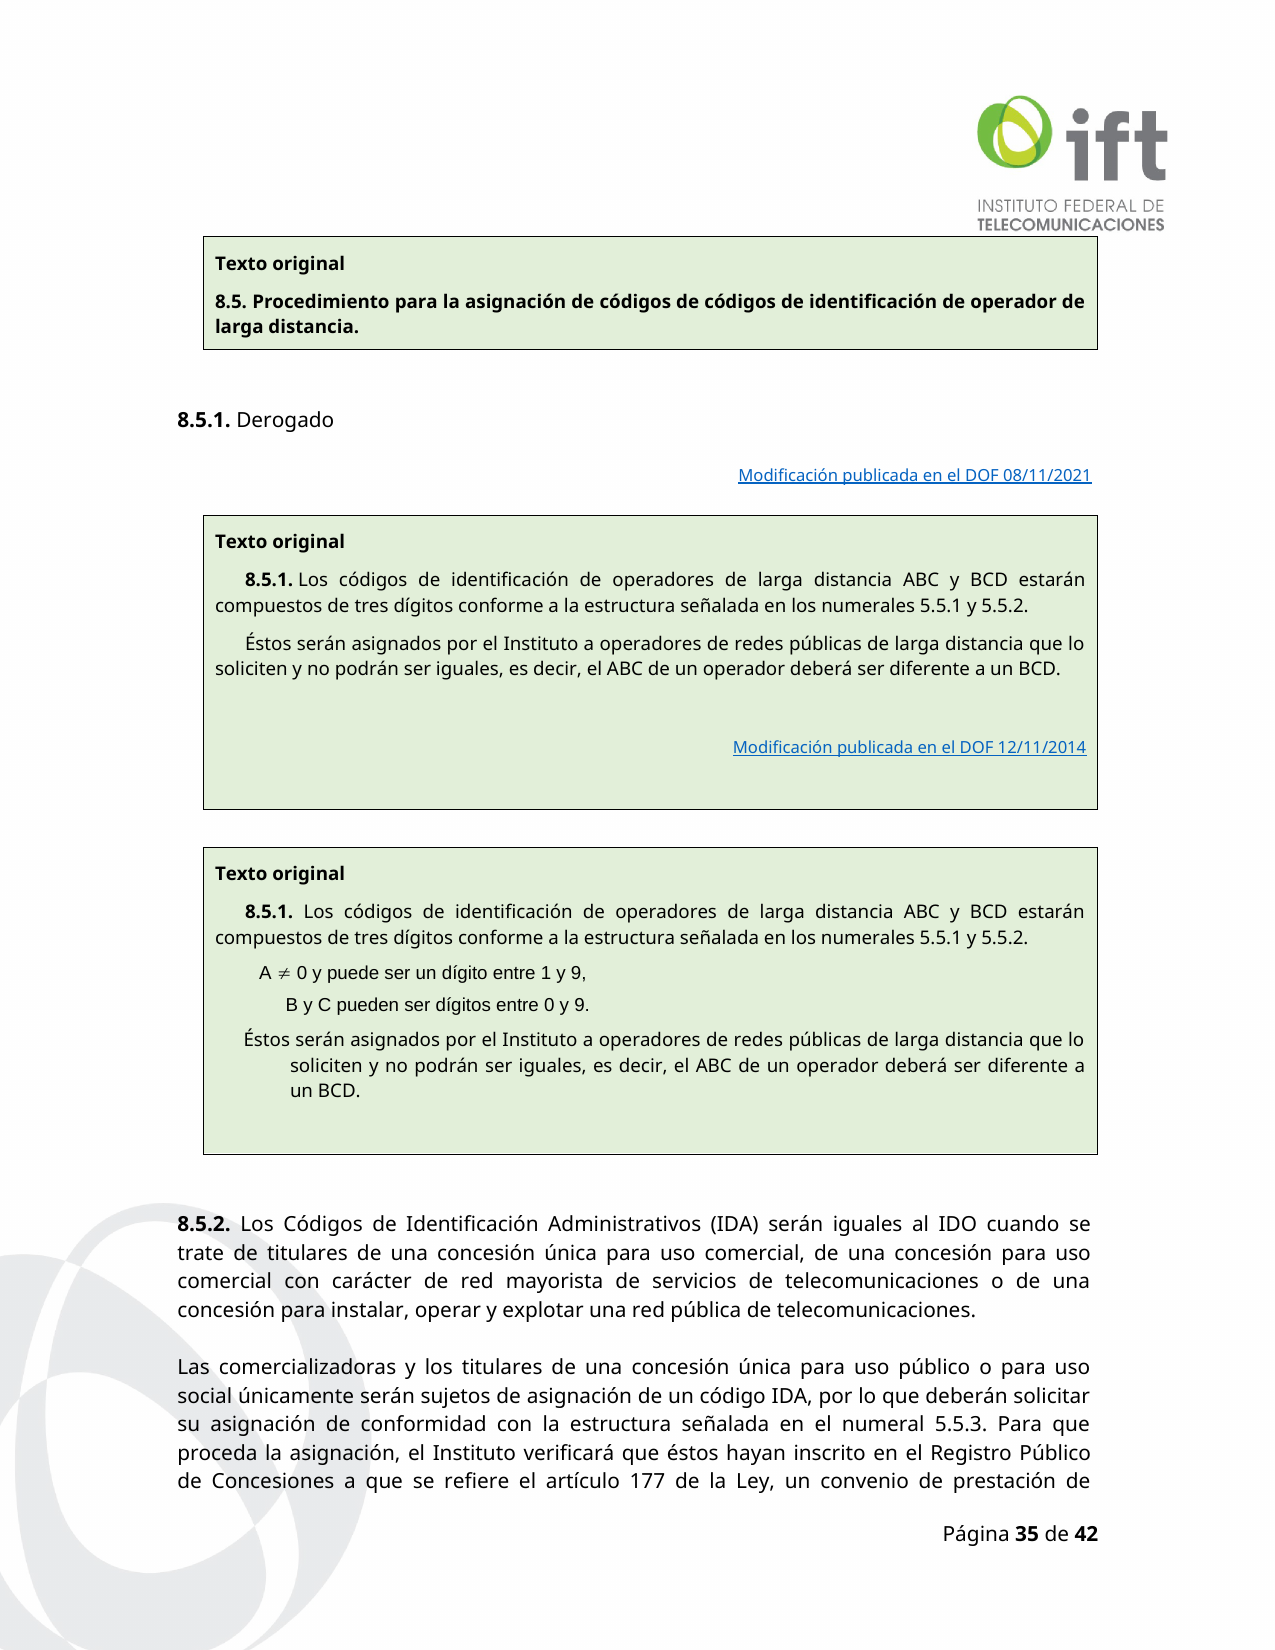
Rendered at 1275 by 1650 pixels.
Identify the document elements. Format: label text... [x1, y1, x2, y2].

table_header Texto original 8.5.1. Los códigos de identificación de operadores de larga distancia ABC y BCD estarán compuestos de tres dígitos conforme a la estructura señalada en los numerales 5.5.1 y 5.5.2. Éstos serán asignados por el Instituto a operadores de redes públicas de larga distancia que lo soliciten y no podrán ser iguales, es decir, el ABC de un operador deberá ser diferente a un BCD. Modificación publicada en el DOF 12/11/2014 [204, 516, 1097, 809]
picture [0, 0, 1275, 1650]
table_header Texto original 8.5.1. Los códigos de identificación de operadores de larga distancia ABC y BCD estarán compuestos de tres dígitos conforme a la estructura señalada en los numerales 5.5.1 y 5.5.2. A  0 y puede ser un dígito entre 1 y 9, B y C pueden ser dígitos entre 0 y 9. Éstos serán asignados por el Instituto a operadores de redes públicas de larga distancia que lo soliciten y no podrán ser iguales, es decir, el ABC de un operador deberá ser diferente a un BCD. [204, 848, 1097, 1153]
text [177, 1352, 1092, 1495]
text 8.5.2. Los Códigos de Identificación Administrativos (IDA) serán iguales al IDO cuando se trate de titulares de una concesión única para uso comercial, de una concesión para uso comercial con carácter de red mayorista de servicios de telecomunicaciones o de una concesión para instalar, operar y explotar una red pública de telecomunicaciones. [177, 1209, 1092, 1323]
text Modificación publicada en el DOF 08/11/2021 [189, 463, 1092, 486]
table_header Texto original 8.5. Procedimiento para la asignación de códigos de códigos de identificación de operador de larga distancia. [204, 237, 1097, 349]
text 8.5.1. Derogado [177, 406, 1092, 434]
